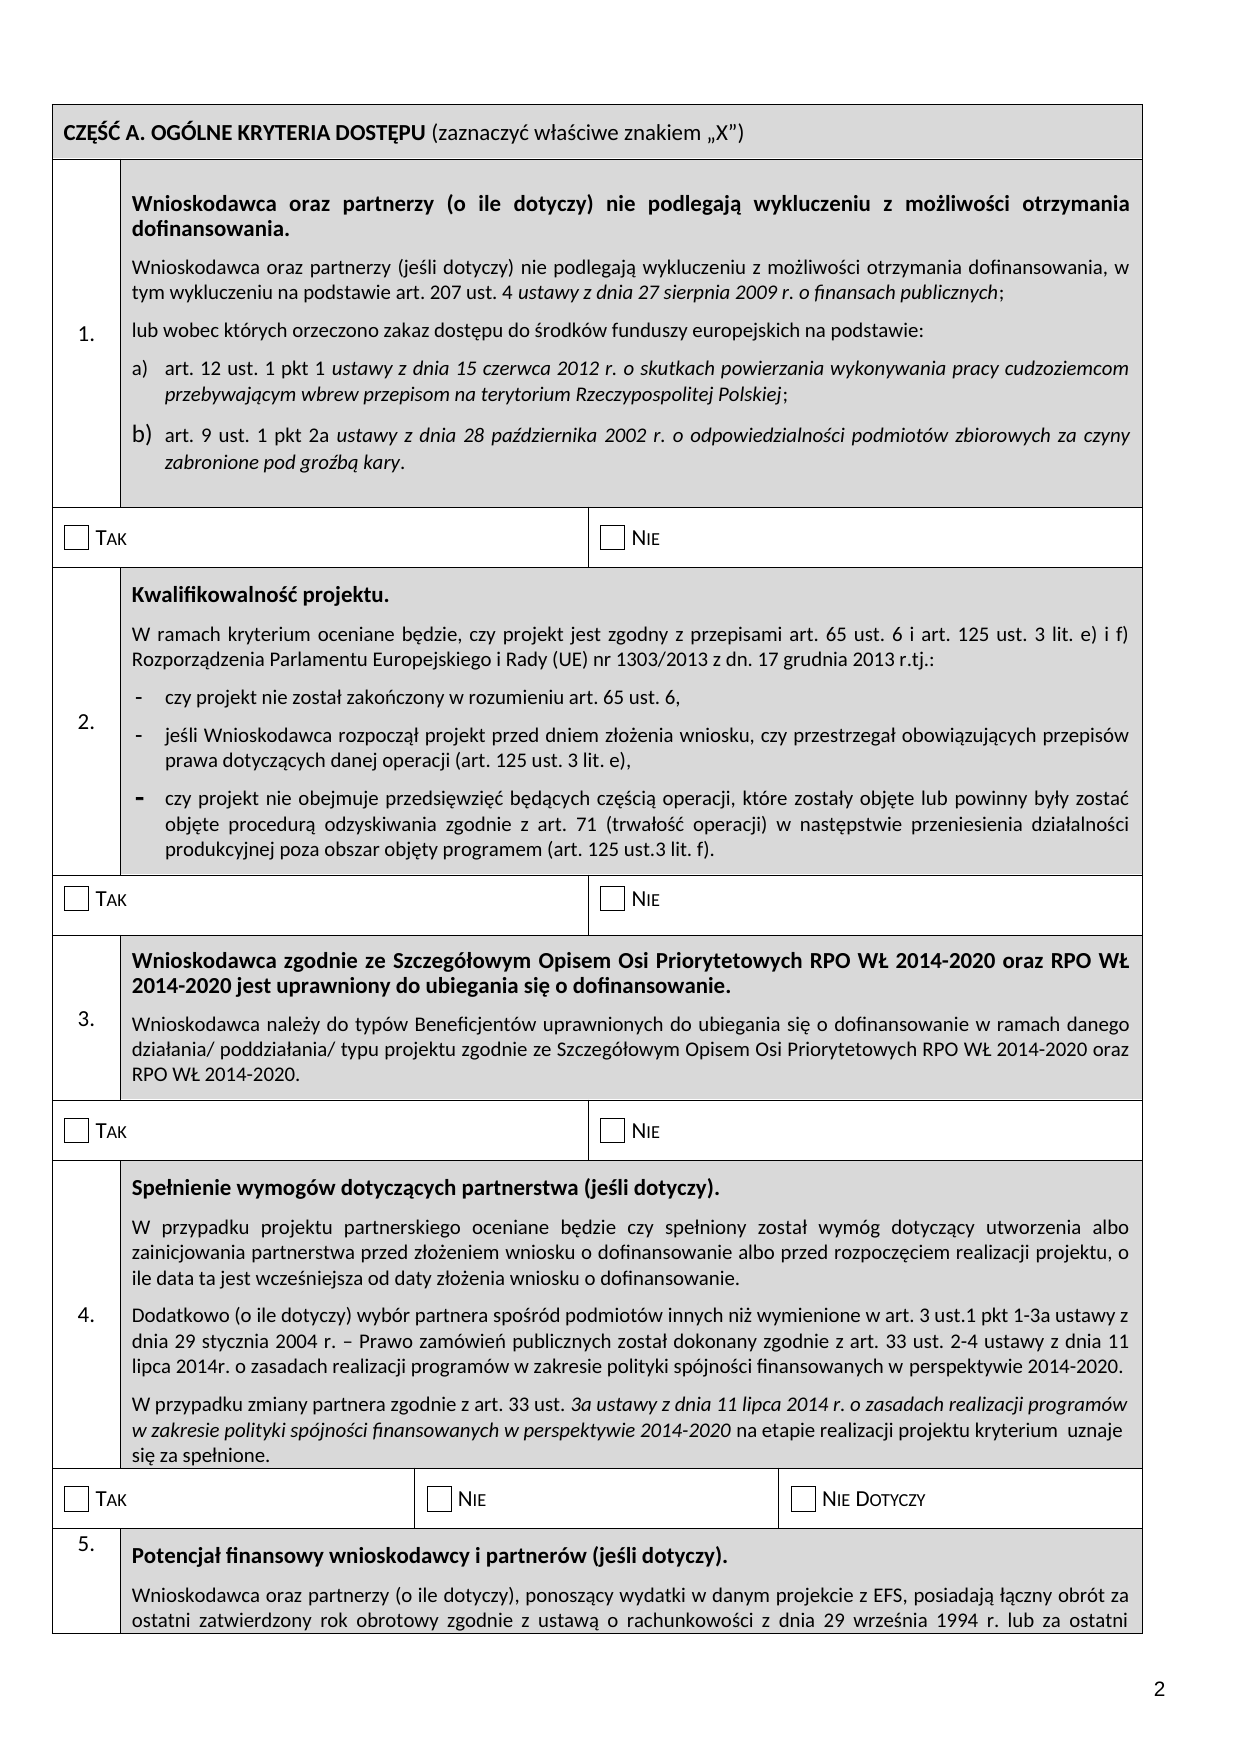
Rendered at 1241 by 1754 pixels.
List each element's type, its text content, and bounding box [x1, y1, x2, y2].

table_cell Tak [53, 1469, 414, 1528]
table_cell Tak [53, 1101, 588, 1160]
table_cell 4. [53, 1161, 120, 1468]
table_cell Nie [589, 508, 1142, 567]
table_cell Spełnienie wymogów dotyczących partnerstwa (jeśli dotyczy). W przypadku projektu partnerskiego oceniane będzie czy spełniony został wymóg dotyczący utworzenia albo zainicjowania partnerstwa przed złożeniem wniosku o dofinansowanie albo przed rozpoczęciem realizacji projektu, o ile data ta jest wcześniejsza od daty złożenia wniosku o dofinansowanie. Dodatkowo (o ile dotyczy) wybór partnera spośród podmiotów innych niż wymienione w art. 3 ust.1 pkt 1-3a ustawy z dnia 29 stycznia 2004 r. – Prawo zamówień publicznych został dokonany zgodnie z art. 33 ust. 2-4 ustawy z dnia 11 lipca 2014r. o zasadach realizacji programów w zakresie polityki spójności finansowanych w perspektywie 2014-2020. W przypadku zmiany partnera zgodnie z art. 33 ust. 3a ustawy z dnia 11 lipca 2014 r. o zasadach realizacji programów w zakresie polityki spójności finansowanych w perspektywie 2014-2020 na etapie realizacji projektu kryterium uznaje się za spełnione. [121, 1161, 1142, 1468]
table_cell Tak [53, 508, 588, 567]
table_cell Nie [589, 1101, 1142, 1160]
table_cell Wnioskodawca oraz partnerzy (o ile dotyczy) nie podlegają wykluczeniu z możliwości otrzymania dofinansowania. Wnioskodawca oraz partnerzy (jeśli dotyczy) nie podlegają wykluczeniu z możliwości otrzymania dofinansowania, w tym wykluczeniu na podstawie art. 207 ust. 4 ustawy z dnia 27 sierpnia 2009 r. o finansach publicznych; lub wobec których orzeczono zakaz dostępu do środków funduszy europejskich na podstawie: art. 12 ust. 1 pkt 1 ustawy z dnia 15 czerwca 2012 r. o skutkach powierzania wykonywania pracy cudzoziemcom przebywającym wbrew przepisom na terytorium Rzeczypospolitej Polskiej; art. 9 ust. 1 pkt 2a ustawy z dnia 28 października 2002 r. o odpowiedzialności podmiotów zbiorowych za czyny zabronione pod groźbą kary. [121, 160, 1142, 507]
table_cell Nie [589, 876, 1142, 935]
table_header CZĘŚĆ A. OGÓLNE KRYTERIA DOSTĘPU (zaznaczyć właściwe znakiem „X”) [53, 105, 1142, 158]
table_cell Nie [415, 1469, 778, 1528]
table_cell 5. [53, 1529, 120, 1633]
table_cell 1. [53, 160, 120, 507]
table_cell Kwalifikowalność projektu. W ramach kryterium oceniane będzie, czy projekt jest zgodny z przepisami art. 65 ust. 6 i art. 125 ust. 3 lit. e) i f) Rozporządzenia Parlamentu Europejskiego i Rady (UE) nr 1303/2013 z dn. 17 grudnia 2013 r.tj.: czy projekt nie został zakończony w rozumieniu art. 65 ust. 6, jeśli Wnioskodawca rozpoczął projekt przed dniem złożenia wniosku, czy przestrzegał obowiązujących przepisów prawa dotyczących danej operacji (art. 125 ust. 3 lit. e), czy projekt nie obejmuje przedsięwzięć będących częścią operacji, które zostały objęte lub powinny były zostać objęte procedurą odzyskiwania zgodnie z art. 71 (trwałość operacji) w następstwie przeniesienia działalności produkcyjnej poza obszar objęty programem (art. 125 ust.3 lit. f). [121, 568, 1142, 874]
table_cell 3. [53, 936, 120, 1099]
table_cell Nie Dotyczy [779, 1469, 1142, 1528]
table_cell 2. [53, 568, 120, 874]
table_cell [121, 1529, 1142, 1633]
table_cell Wnioskodawca zgodnie ze Szczegółowym Opisem Osi Priorytetowych RPO WŁ 2014-2020 oraz RPO WŁ 2014-2020 jest uprawniony do ubiegania się o dofinansowanie. Wnioskodawca należy do typów Beneficjentów uprawnionych do ubiegania się o dofinansowanie w ramach danego działania/ poddziałania/ typu projektu zgodnie ze Szczegółowym Opisem Osi Priorytetowych RPO WŁ 2014-2020 oraz RPO WŁ 2014-2020. [121, 936, 1142, 1099]
table_cell Tak [53, 876, 588, 935]
